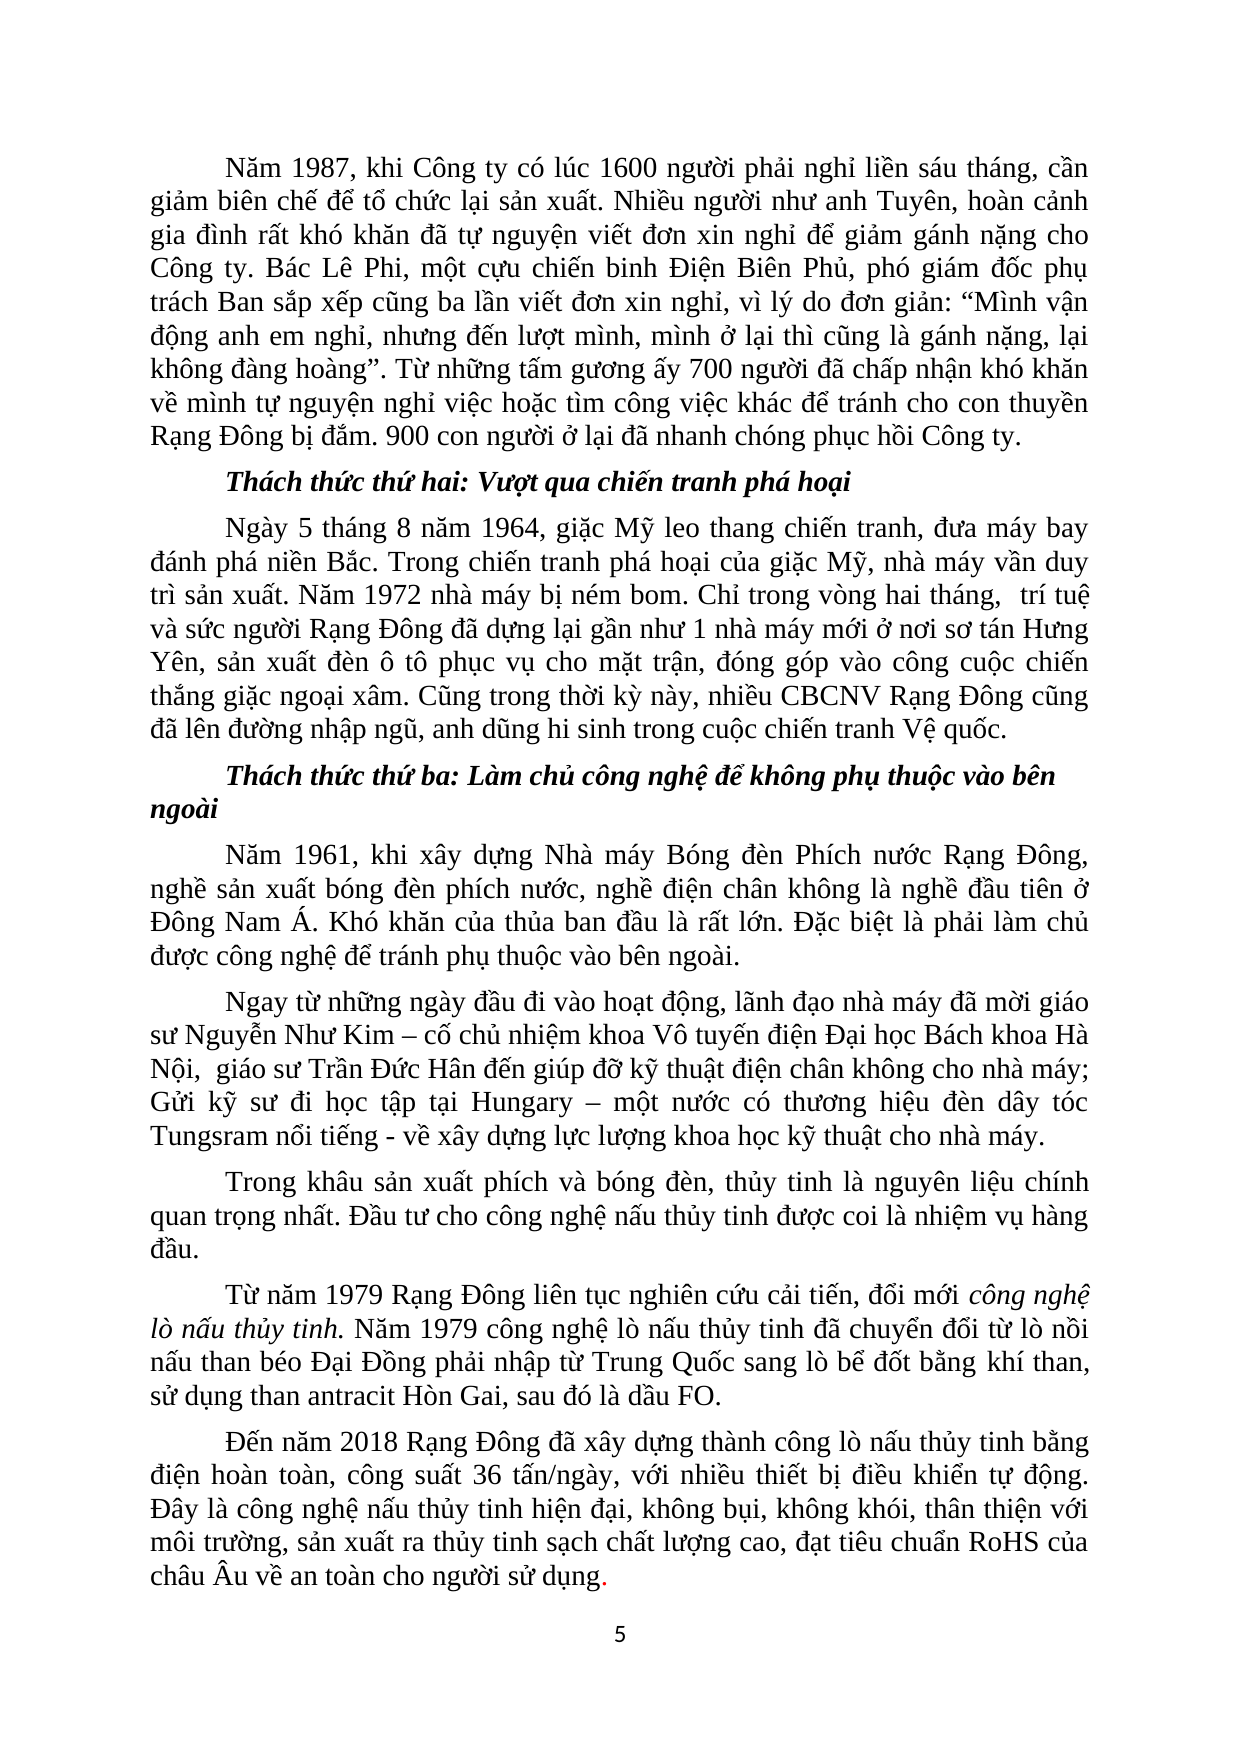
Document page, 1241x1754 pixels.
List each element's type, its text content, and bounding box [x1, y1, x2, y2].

text Thách thức thứ ba: Làm chủ công nghệ để không phụ thuộc vào bên ngoài [150, 758, 1090, 825]
text Từ năm 1979 Rạng Đông liên tục nghiên cứu cải tiến, đổi mới công nghệ lò nấu thủy tinh. Năm 1979 công nghệ lò nấu thủy tinh đã chuyển đổi từ lò nồi nấu than béo Đại Đồng phải nhập từ Trung Quốc sang lò bể đốt bằng khí than, sử dụng than antracit Hòn Gai, sau đó là dầu FO. [150, 1277, 1090, 1411]
text Đến năm 2018 Rạng Đông đã xây dựng thành công lò nấu thủy tinh bằng điện hoàn toàn, công suất 36 tấn/ngày, với nhiều thiết bị điều khiển tự động. Đây là công nghệ nấu thủy tinh hiện đại, không bụi, không khói, thân thiện với môi trường, sản xuất ra thủy tinh sạch chất lượng cao, đạt tiêu chuẩn RoHS của châu Âu về an toàn cho người sử dụng. [150, 1424, 1090, 1592]
text Ngày 5 tháng 8 năm 1964, giặc Mỹ leo thang chiến tranh, đưa máy bay đánh phá niền Bắc. Trong chiến tranh phá hoại của giặc Mỹ, nhà máy vần duy trì sản xuất. Năm 1972 nhà máy bị ném bom. Chỉ trong vòng hai tháng, trí tuệ và sức người Rạng Đông đã dựng lại gần như 1 nhà máy mới ở nơi sơ tán Hưng Yên, sản xuất đèn ô tô phục vụ cho mặt trận, đóng góp vào công cuộc chiến thắng giặc ngoại xâm. Cũng trong thời kỳ này, nhiều CBCNV Rạng Đông cũng đã lên đường nhập ngũ, anh dũng hi sinh trong cuộc chiến tranh Vệ quốc. [150, 510, 1090, 745]
text Ngay từ những ngày đầu đi vào hoạt động, lãnh đạo nhà máy đã mời giáo sư Nguyễn Như Kim – cố chủ nhiệm khoa Vô tuyến điện Đại học Bách khoa Hà Nội, giáo sư Trần Đức Hân đến giúp đỡ kỹ thuật điện chân không cho nhà máy; Gửi kỹ sư đi học tập tại Hungary – một nước có thương hiệu đèn dây tóc Tungsram nổi tiếng - về xây dựng lực lượng khoa học kỹ thuật cho nhà máy. [150, 984, 1090, 1152]
text Năm 1961, khi xây dựng Nhà máy Bóng đèn Phích nước Rạng Đông, nghề sản xuất bóng đèn phích nước, nghề điện chân không là nghề đầu tiên ở Đông Nam Á. Khó khăn của thủa ban đầu là rất lớn. Đặc biệt là phải làm chủ được công nghệ để tránh phụ thuộc vào bên ngoài. [150, 837, 1090, 971]
text Thách thức thứ hai: Vượt qua chiến tranh phá hoại [150, 464, 1090, 498]
text Năm 1987, khi Công ty có lúc 1600 người phải nghỉ liền sáu tháng, cần giảm biên chế để tổ chức lại sản xuất. Nhiều người như anh Tuyên, hoàn cảnh gia đình rất khó khăn đã tự nguyện viết đơn xin nghỉ để giảm gánh nặng cho Công ty. Bác Lê Phi, một cựu chiến binh Điện Biên Phủ, phó giám đốc phụ trách Ban sắp xếp cũng ba lần viết đơn xin nghỉ, vì lý do đơn giản: “Mình vận động anh em nghỉ, nhưng đến lượt mình, mình ở lại thì cũng là gánh nặng, lại không đàng hoàng”. Từ những tấm gương ấy 700 người đã chấp nhận khó khăn về mình tự nguyện nghỉ việc hoặc tìm công việc khác để tránh cho con thuyền Rạng Đông bị đắm. 900 con người ở lại đã nhanh chóng phục hồi Công ty. [150, 150, 1090, 452]
text Trong khâu sản xuất phích và bóng đèn, thủy tinh là nguyên liệu chính quan trọng nhất. Đầu tư cho công nghệ nấu thủy tinh được coi là nhiệm vụ hàng đầu. [150, 1164, 1090, 1265]
